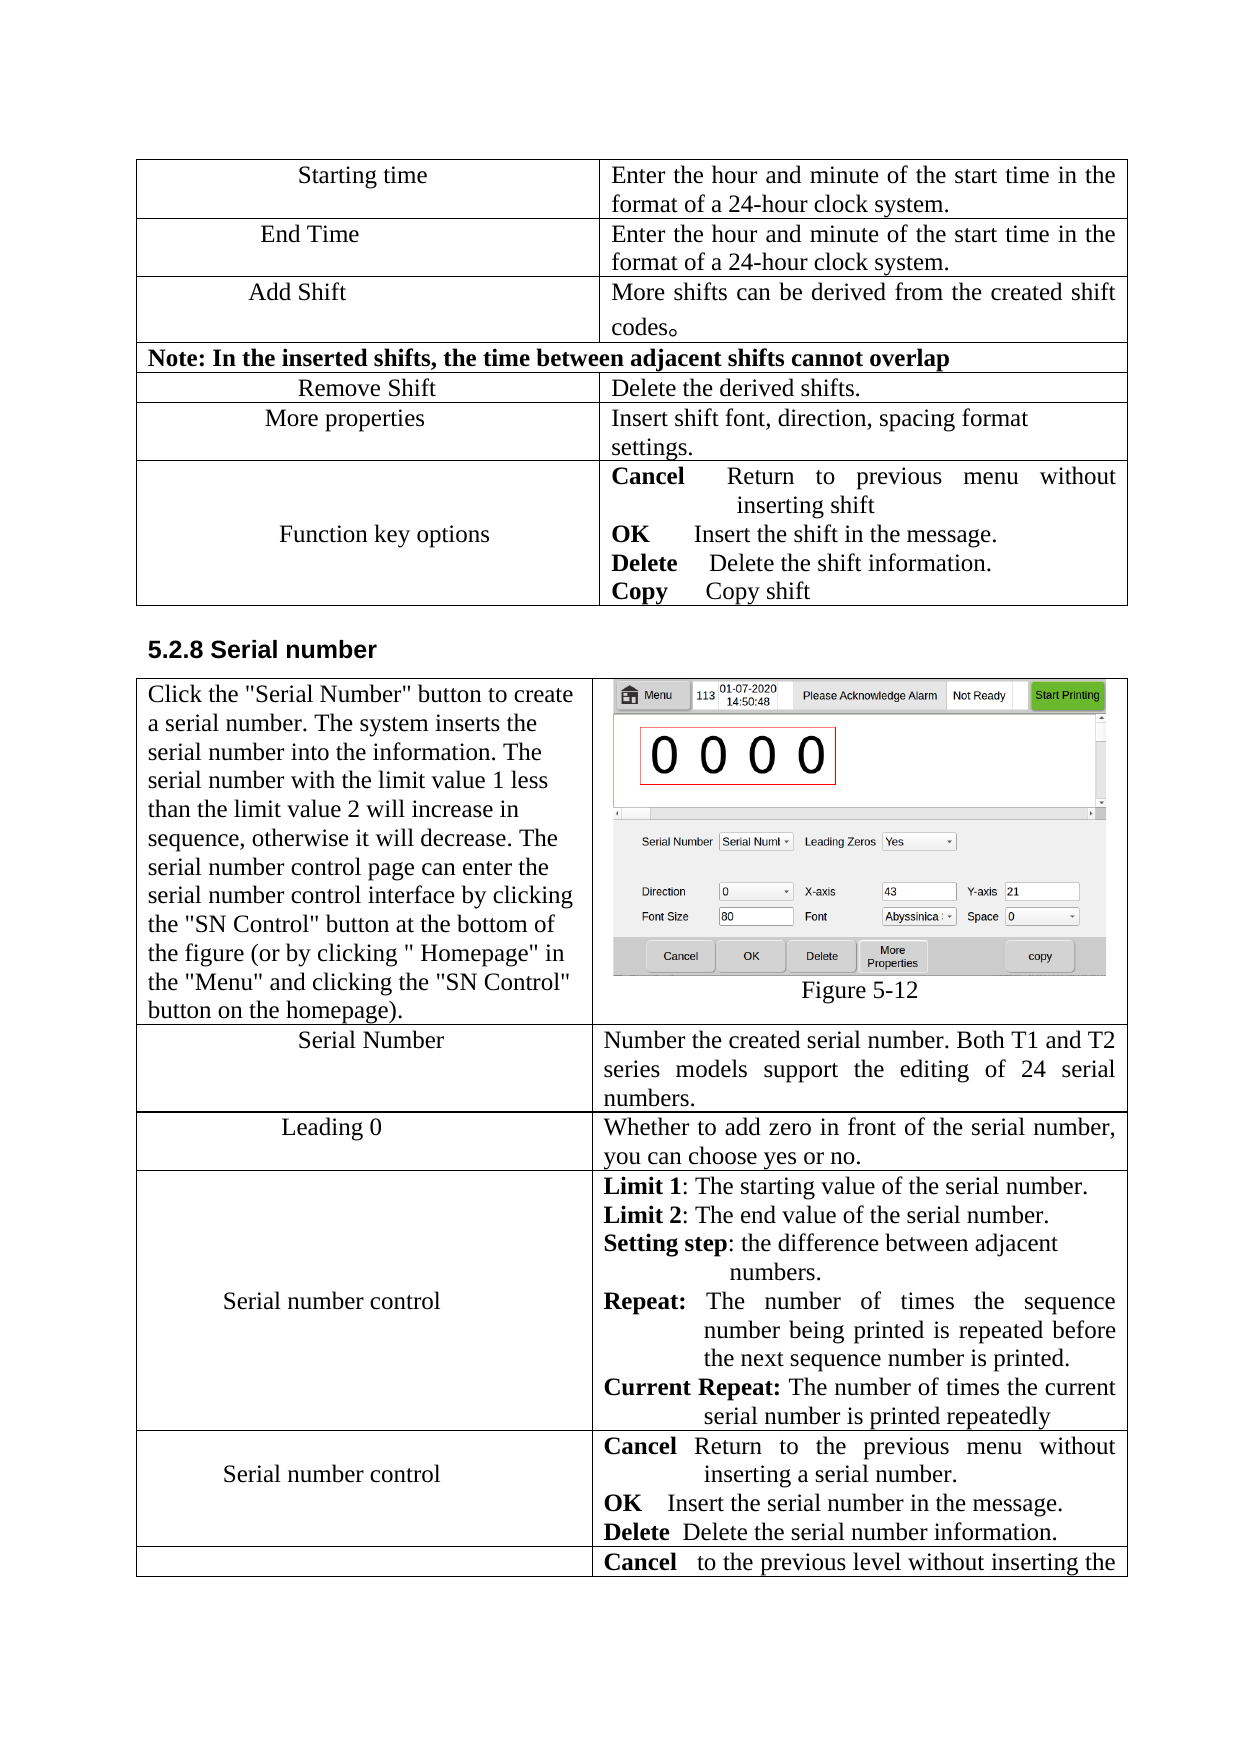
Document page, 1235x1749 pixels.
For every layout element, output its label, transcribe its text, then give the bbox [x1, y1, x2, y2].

table_cell Serial Number [137, 1025, 592, 1111]
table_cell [137, 1547, 592, 1576]
table_cell Delete the derived shifts. [600, 373, 1127, 402]
table_cell Insert shift font, direction, spacing format settings. [600, 403, 1127, 460]
table_header Figure 5-12 [593, 679, 1127, 1024]
table_cell Remove Shift [137, 373, 599, 402]
table_cell Function key options [137, 461, 599, 605]
table_cell More properties [137, 403, 599, 460]
table_cell Cancel Return to the previous menu without inserting a serial number. OK Insert the serial number in the message. Delete Delete the serial number information. [593, 1431, 1127, 1546]
picture [613, 679, 1107, 976]
table_cell Leading 0 [137, 1113, 592, 1170]
table_cell Limit 1: The starting value of the serial number. Limit 2: The end value of the serial number. Setting step: the difference between adjacent numbers. Repeat: The number of times the sequence number being printed is repeated before the next sequence number is printed. Current Repeat: The number of times the current serial number is printed repeatedly [593, 1171, 1127, 1430]
table_cell Enter the hour and minute of the start time in the format of a 24-hour clock system. [600, 160, 1127, 218]
table_cell Whether to add zero in front of the serial number, you can choose yes or no. [593, 1113, 1127, 1170]
table_cell Cancel Return to previous menu without inserting shift OK Insert the shift in the message. Delete Delete the shift information. Copy Copy shift [600, 461, 1127, 605]
table_cell Serial number control [137, 1171, 592, 1430]
subtitle 5.2.8 Serial number [148, 635, 1116, 664]
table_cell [593, 1547, 1127, 1576]
table_cell Note: In the inserted shifts, the time between adjacent shifts cannot overlap [137, 343, 1127, 372]
table_cell Starting time [137, 160, 599, 218]
table_cell Add Shift [137, 277, 599, 342]
table_cell Serial number control [137, 1431, 592, 1546]
table_header Click the "Serial Number" button to create a serial number. The system inserts the serial number into the information. The serial number with the limit value 1 less than the limit value 2 will increase in sequence, otherwise it will decrease. The serial number control page can enter the serial number control interface by clicking the "SN Control" button at the bottom of the figure (or by clicking " Homepage" in the "Menu" and clicking the "SN Control" button on the homepage). [137, 679, 592, 1024]
table_cell Enter the hour and minute of the start time in the format of a 24-hour clock system. [600, 219, 1127, 276]
table_cell End Time [137, 219, 599, 276]
table_cell More shifts can be derived from the created shift codes。 [600, 277, 1127, 342]
table_cell Number the created serial number. Both T1 and T2 series models support the editing of 24 serial numbers. [593, 1025, 1127, 1111]
